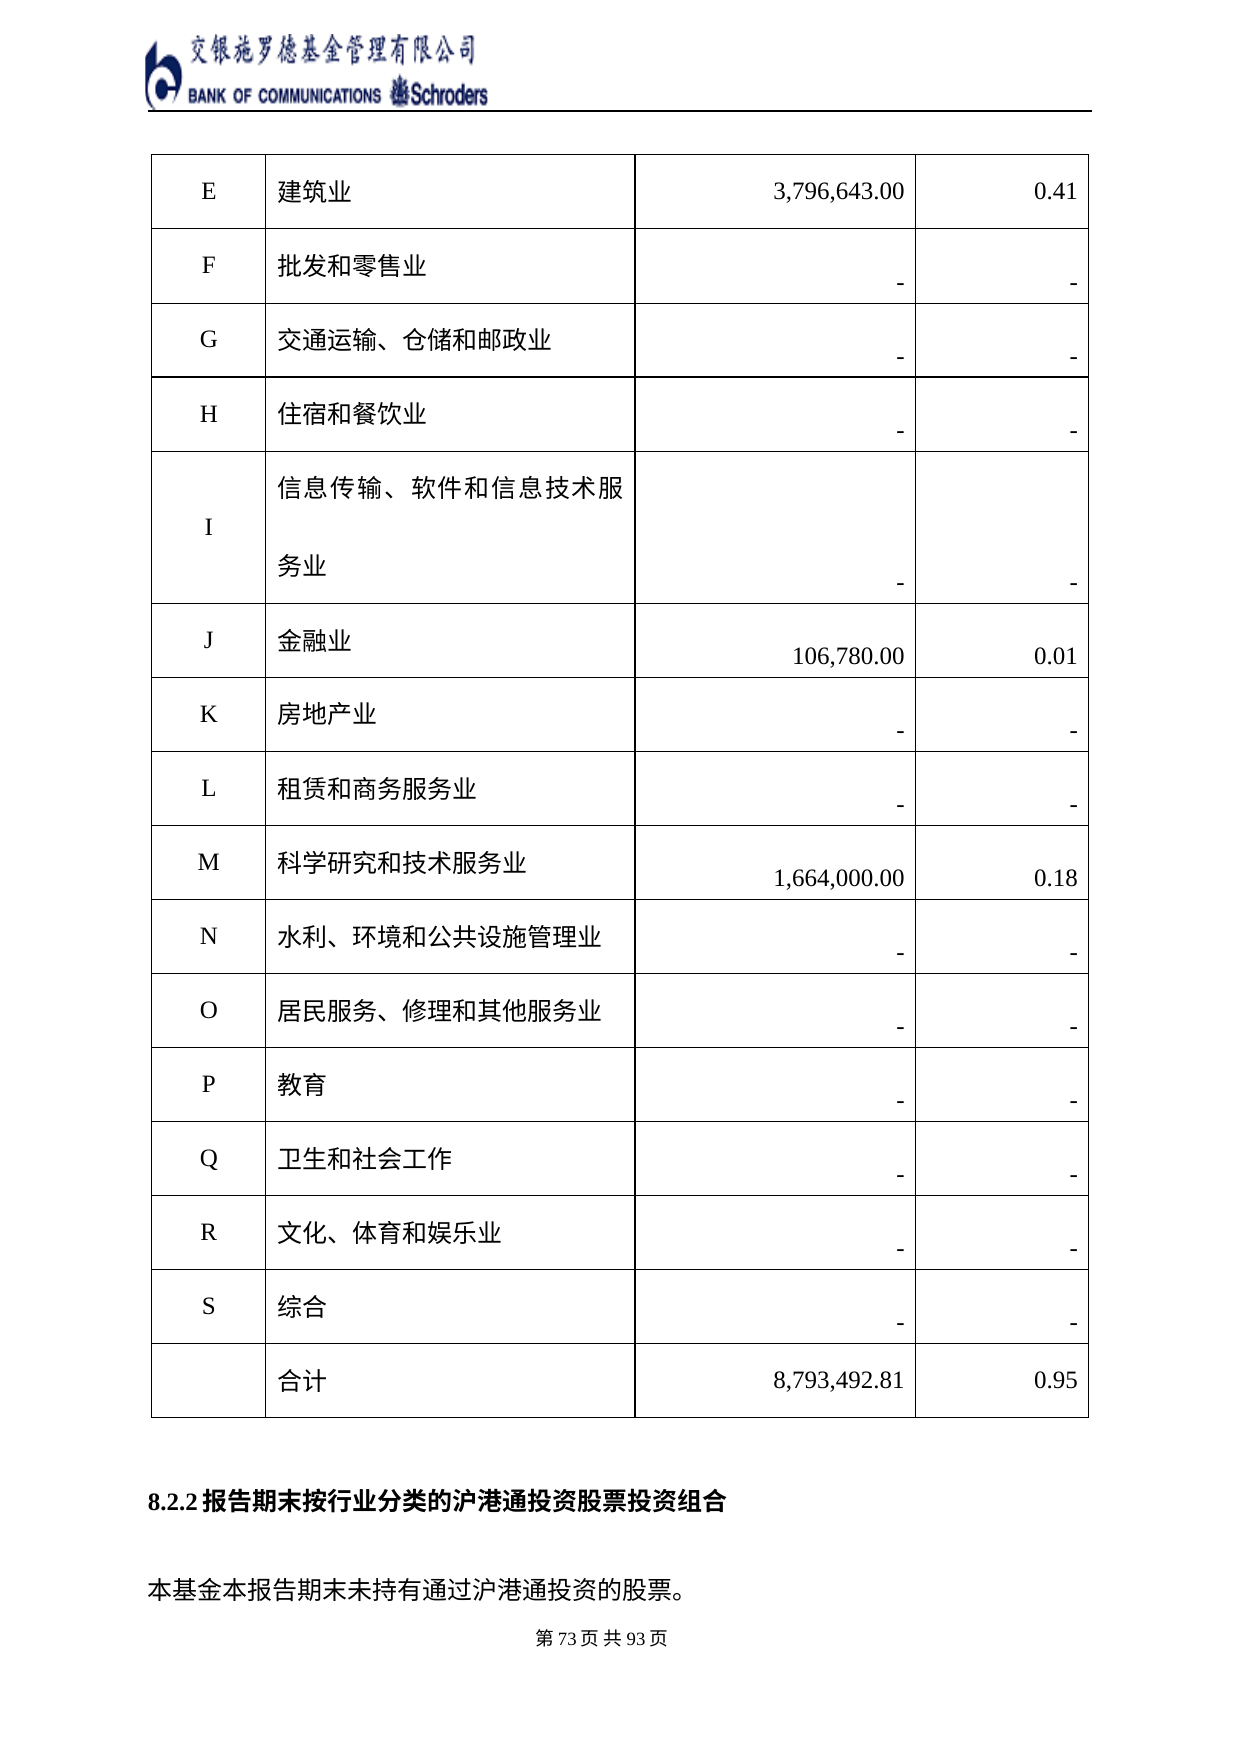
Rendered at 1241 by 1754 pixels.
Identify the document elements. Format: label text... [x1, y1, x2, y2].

table_cell P [152, 1048, 265, 1121]
table_cell 科学研究和技术服务业 [266, 826, 634, 899]
table_cell - [636, 974, 915, 1047]
table_cell N [152, 900, 265, 973]
table_cell 文化、体育和娱乐业 [266, 1196, 634, 1269]
table_cell - [916, 1270, 1088, 1343]
table_cell 房地产业 [266, 678, 634, 751]
table_cell - [636, 678, 915, 751]
table_cell 0.18 [916, 826, 1088, 899]
table_cell 3,796,643.00 [636, 155, 915, 228]
table_cell - [636, 900, 915, 973]
table_cell 租赁和商务服务业 [266, 752, 634, 825]
table_cell - [916, 304, 1088, 376]
table_cell - [916, 1122, 1088, 1195]
table_cell 批发和零售业 [266, 229, 634, 302]
table_cell - [636, 229, 915, 302]
table_cell 0.41 [916, 155, 1088, 228]
table_cell - [916, 378, 1088, 451]
table_cell - [636, 304, 915, 376]
table_cell 建筑业 [266, 155, 634, 228]
table_cell 106,780.00 [636, 604, 915, 677]
text 本基金本报告期末未持有通过沪港通投资的股票。 [148, 1542, 1094, 1607]
table_cell - [916, 1048, 1088, 1121]
table_cell 0.95 [916, 1344, 1088, 1417]
table_cell - [916, 1196, 1088, 1269]
table_cell - [916, 229, 1088, 302]
table_cell 合计 [266, 1344, 634, 1417]
table_cell 1,664,000.00 [636, 826, 915, 899]
table_cell S [152, 1270, 265, 1343]
table_cell - [636, 1270, 915, 1343]
table_cell 综合 [266, 1270, 634, 1343]
table_cell G [152, 304, 265, 376]
table_cell 住宿和餐饮业 [266, 378, 634, 451]
table_cell K [152, 678, 265, 751]
table_cell F [152, 229, 265, 302]
table_cell 卫生和社会工作 [266, 1122, 634, 1195]
table_cell 信息传输、软件和信息技术服务业 [266, 452, 634, 602]
table_cell - [916, 678, 1088, 751]
table_cell - [636, 1196, 915, 1269]
table_cell 0.01 [916, 604, 1088, 677]
table_cell 8,793,492.81 [636, 1344, 915, 1417]
table_cell 金融业 [266, 604, 634, 677]
table_cell L [152, 752, 265, 825]
table_cell I [152, 452, 265, 602]
table_cell Q [152, 1122, 265, 1195]
table_cell [152, 1344, 265, 1417]
table_cell 水利、环境和公共设施管理业 [266, 900, 634, 973]
table_cell - [636, 452, 915, 602]
table_cell R [152, 1196, 265, 1269]
table_cell - [916, 900, 1088, 973]
table_cell - [636, 752, 915, 825]
table_cell - [636, 378, 915, 451]
table_cell - [916, 452, 1088, 602]
table_cell - [916, 752, 1088, 825]
table_cell 交通运输、仓储和邮政业 [266, 304, 634, 376]
table_cell 教育 [266, 1048, 634, 1121]
table_cell M [152, 826, 265, 899]
table_cell O [152, 974, 265, 1047]
table_cell - [636, 1122, 915, 1195]
table_cell J [152, 604, 265, 677]
table_cell 居民服务、修理和其他服务业 [266, 974, 634, 1047]
table_cell - [916, 974, 1088, 1047]
text 8.2.2报告期末按行业分类的沪港通投资股票投资组合 [148, 1421, 1092, 1532]
picture [145, 34, 488, 110]
table_cell - [636, 1048, 915, 1121]
table_cell H [152, 378, 265, 451]
table_cell E [152, 155, 265, 228]
